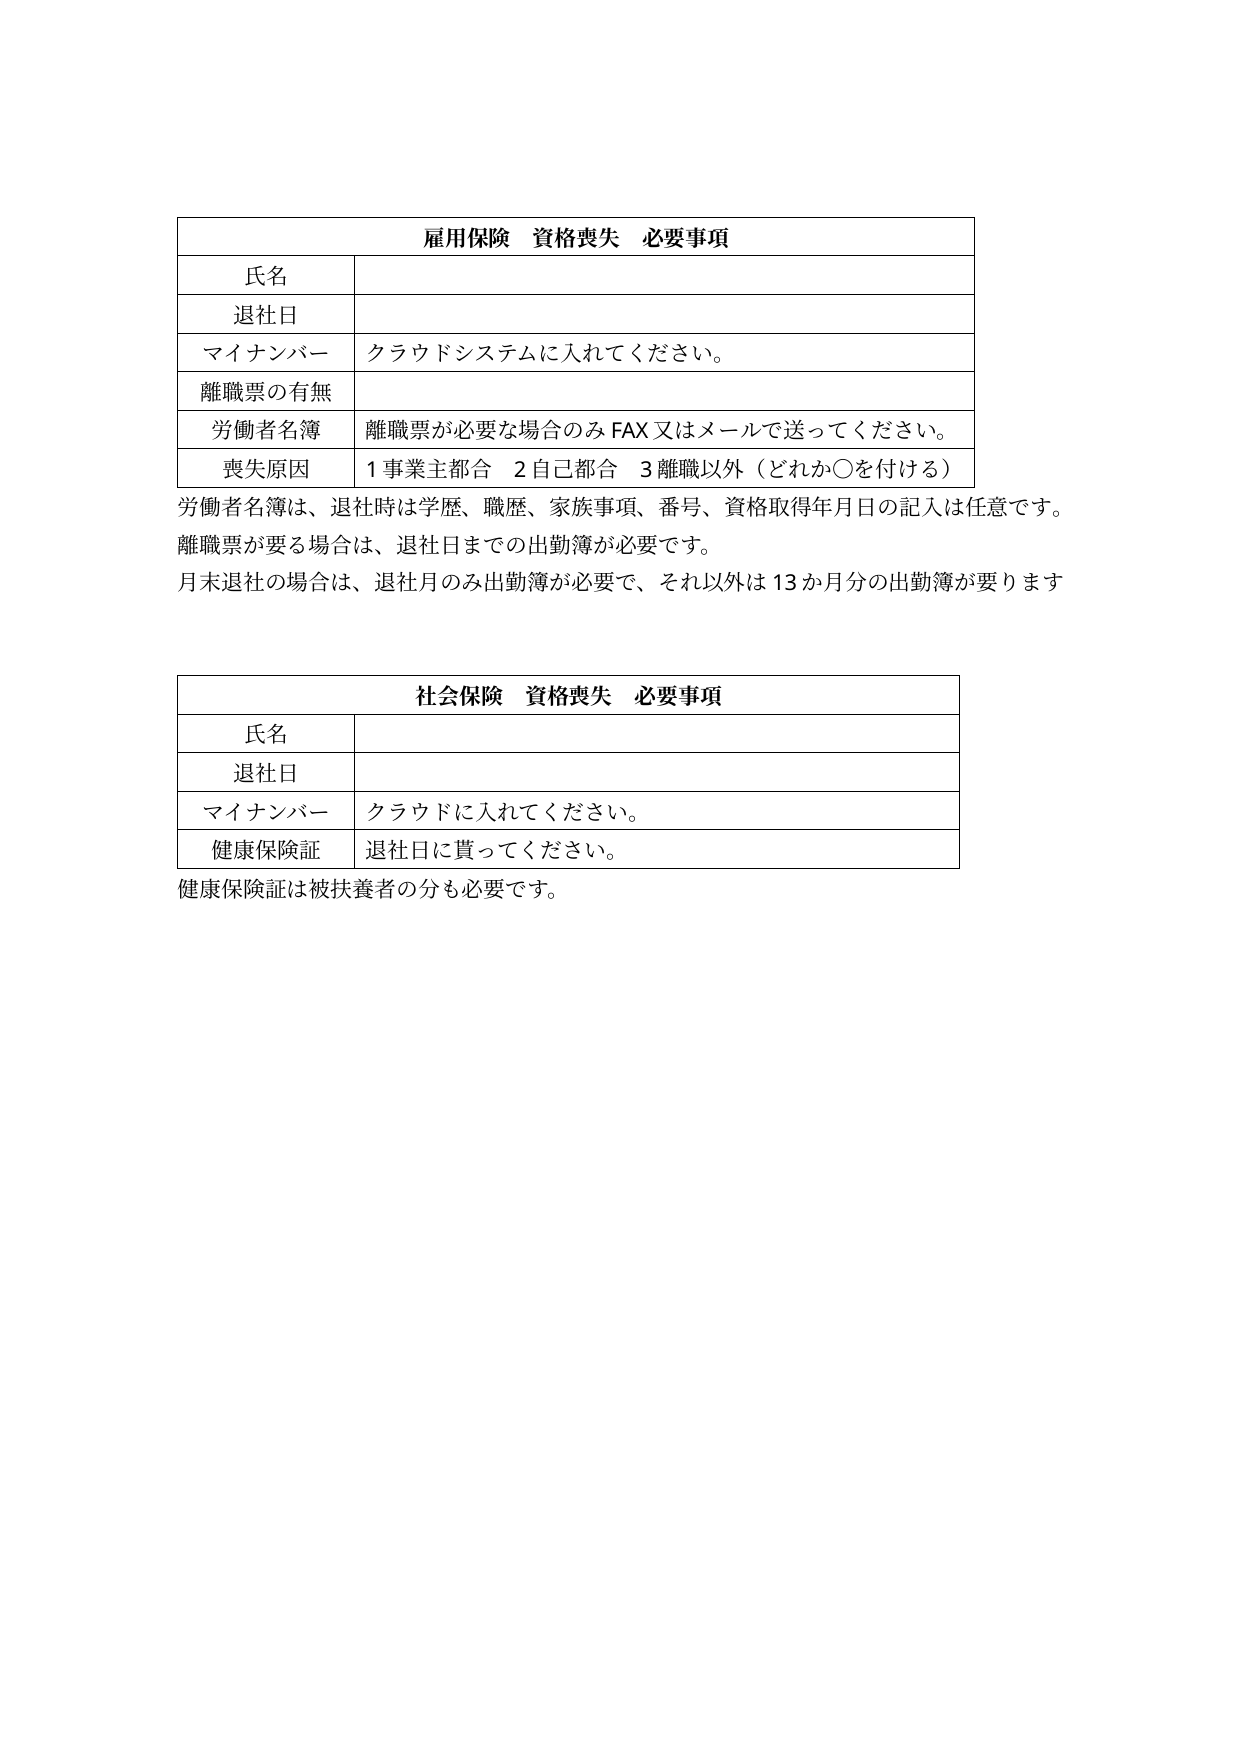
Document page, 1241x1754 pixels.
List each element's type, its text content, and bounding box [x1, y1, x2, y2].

table_cell 退社日 [178, 753, 354, 791]
table_cell マイナンバー [178, 334, 354, 371]
table_header 社会保険 資格喪失 必要事項 [178, 676, 959, 714]
text 離職票が要る場合は、退社日までの出勤簿が必要です。 [177, 525, 1063, 563]
table_cell 離職票が必要な場合のみFAX又はメールで送ってください。 [355, 411, 974, 448]
table_cell 退社日 [178, 295, 354, 332]
table_cell クラウドシステムに入れてください。 [355, 334, 974, 371]
table_cell 健康保険証 [178, 830, 354, 868]
text 労働者名簿は、退社時は学歴、職歴、家族事項、番号、資格取得年月日の記入は任意です。 [177, 488, 1063, 525]
table_cell 喪失原因 [178, 449, 354, 487]
table_cell クラウドに入れてください。 [355, 792, 959, 829]
table_cell 氏名 [178, 715, 354, 752]
table_cell [355, 256, 974, 294]
table_cell 退社日に貰ってください。 [355, 830, 959, 868]
table_cell [355, 715, 959, 752]
table_cell [355, 372, 974, 409]
table_cell 労働者名簿 [178, 411, 354, 448]
table_cell 離職票の有無 [178, 372, 354, 409]
text 健康保険証は被扶養者の分も必要です。 [177, 869, 1063, 906]
text 月末退社の場合は、退社月のみ出勤簿が必要で、それ以外は13か月分の出勤簿が要ります。 [177, 563, 1063, 600]
table_cell [355, 295, 974, 332]
table_cell マイナンバー [178, 792, 354, 829]
table_cell [355, 753, 959, 791]
table_cell 1事業主都合 2自己都合 3離職以外（どれか〇を付ける） [355, 449, 974, 487]
table_cell 氏名 [178, 256, 354, 294]
table_header 雇用保険 資格喪失 必要事項 [178, 218, 974, 255]
